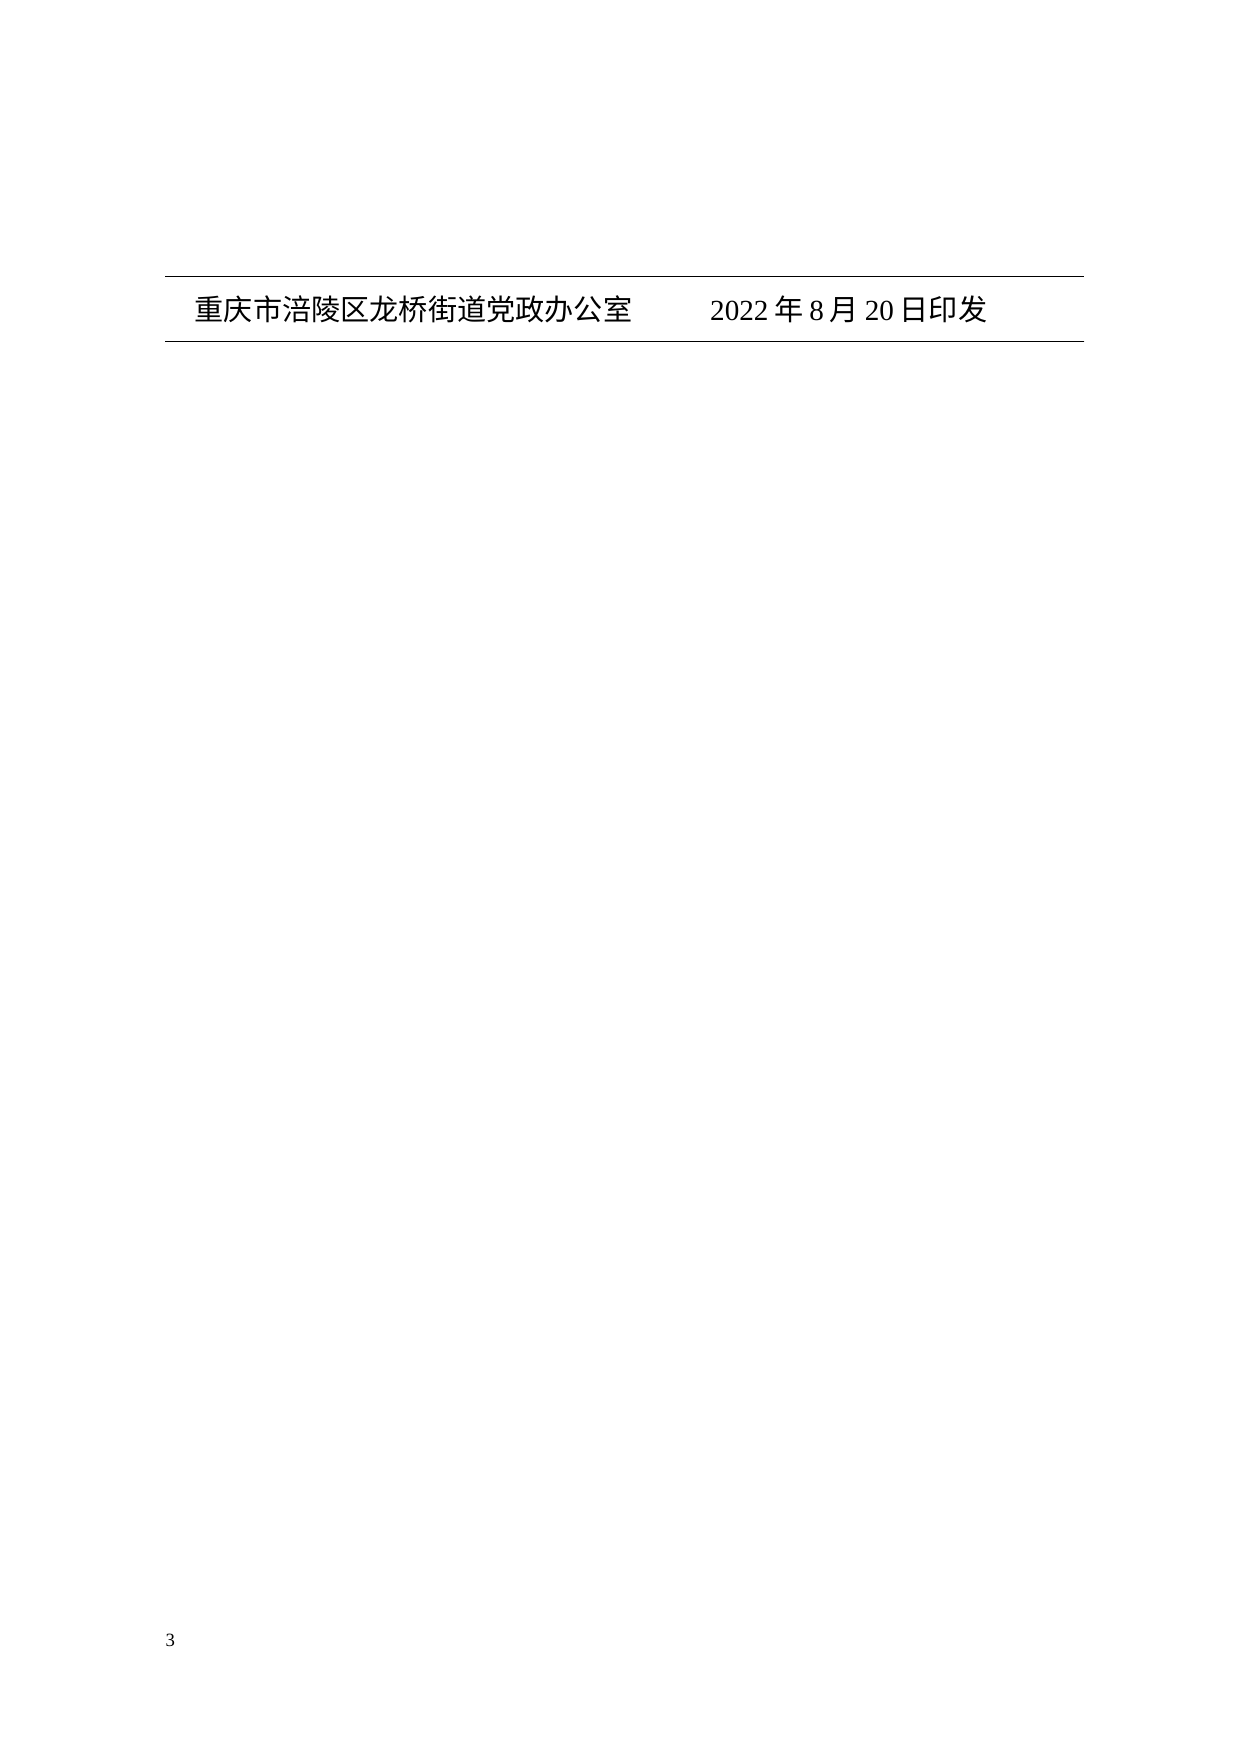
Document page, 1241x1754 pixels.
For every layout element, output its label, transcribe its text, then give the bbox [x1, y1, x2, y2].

text 重庆市涪陵区龙桥街道党政办公室 2022年8月20日印发 [165, 277, 1084, 341]
